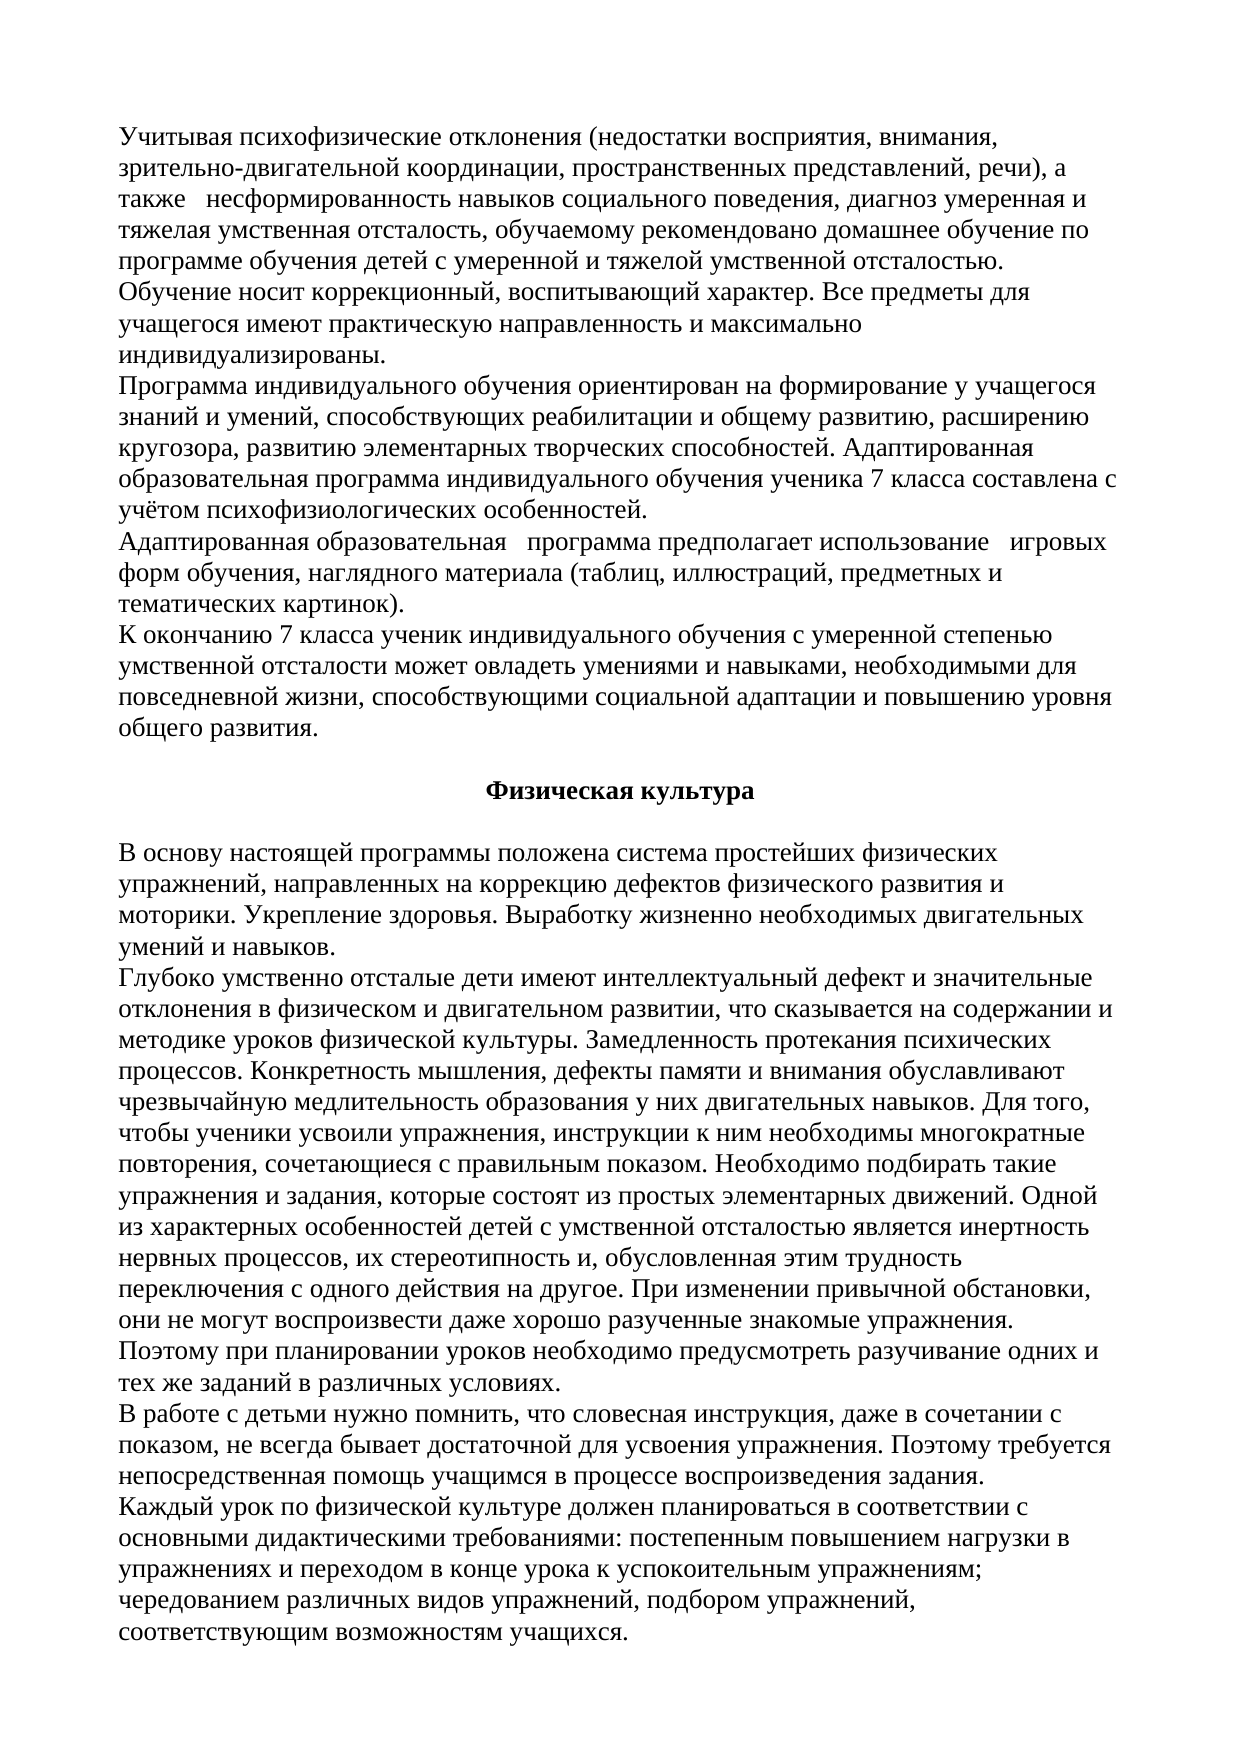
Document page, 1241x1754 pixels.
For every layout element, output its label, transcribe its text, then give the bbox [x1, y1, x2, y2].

text Глубоко умственно отсталые дети имеют интеллектуальный дефект и значительные отклонения в физическом и двигательном развитии, что сказывается на содержании и методике уроков физической культуры. Замедленность протекания психических процессов. Конкретность мышления, дефекты памяти и внимания обуславливают чрезвычайную медлительность образования у них двигательных навыков. Для того, чтобы ученики усвоили упражнения, инструкции к ним необходимы многократные повторения, сочетающиеся с правильным показом. Необходимо подбирать такие упражнения и задания, которые состоят из простых элементарных движений. Одной из характерных особенностей детей с умственной отсталостью является инертность нервных процессов, их стереотипность и, обусловленная этим трудность переключения с одного действия на другое. При изменении привычной обстановки, они не могут воспроизвести даже хорошо разученные знакомые упражнения. Поэтому при планировании уроков необходимо предусмотреть разучивание одних и тех же заданий в различных условиях. [118, 961, 1122, 1397]
text Обучение носит коррекционный, воспитывающий характер. Все предметы для учащегося имеют практическую направленность и максимально индивидуализированы. [118, 276, 1121, 369]
text Учитывая психофизические отклонения (недостатки восприятия, внимания, зрительно-двигательной координации, пространственных представлений, речи), а также несформированность навыков социального поведения, диагноз умеренная и тяжелая умственная отсталость, обучаемому рекомендовано домашнее обучение по программе обучения детей с умеренной и тяжелой умственной отсталостью. [118, 120, 1121, 276]
text Каждый урок по физической культуре должен планироваться в соответствии с основными дидактическими требованиями: постепенным повышением нагрузки в упражнениях и переходом в конце урока к успокоительным упражнениям; чередованием различных видов упражнений, подбором упражнений, соответствующим возможностям учащихся. [118, 1490, 1122, 1646]
text В работе с детьми нужно помнить, что словесная инструкция, даже в сочетании с показом, не всегда бывает достаточной для усвоения упражнения. Поэтому требуется непосредственная помощь учащимся в процессе воспроизведения задания. [118, 1397, 1122, 1490]
text К окончанию 7 класса ученик индивидуального обучения с умеренной степенью умственной отсталости может овладеть умениями и навыками, необходимыми для повседневной жизни, способствующими социальной адаптации и повышению уровня общего развития. [118, 618, 1121, 743]
text В основу настоящей программы положена система простейших физических упражнений, направленных на коррекцию дефектов физического развития и моторики. Укрепление здоровья. Выработку жизненно необходимых двигательных умений и навыков. [118, 836, 1122, 961]
text Программа индивидуального обучения ориентирован на формирование у учащегося знаний и умений, способствующих реабилитации и общему развитию, расширению кругозора, развитию элементарных творческих способностей. Адаптированная образовательная программа индивидуального обучения ученика 7 класса составлена с учётом психофизиологических особенностей. [118, 369, 1121, 525]
text Адаптированная образовательная программа предполагает использование игровых форм обучения, наглядного материала (таблиц, иллюстраций, предметных и тематических картинок). [118, 525, 1121, 618]
text Физическая культура [118, 774, 1122, 805]
